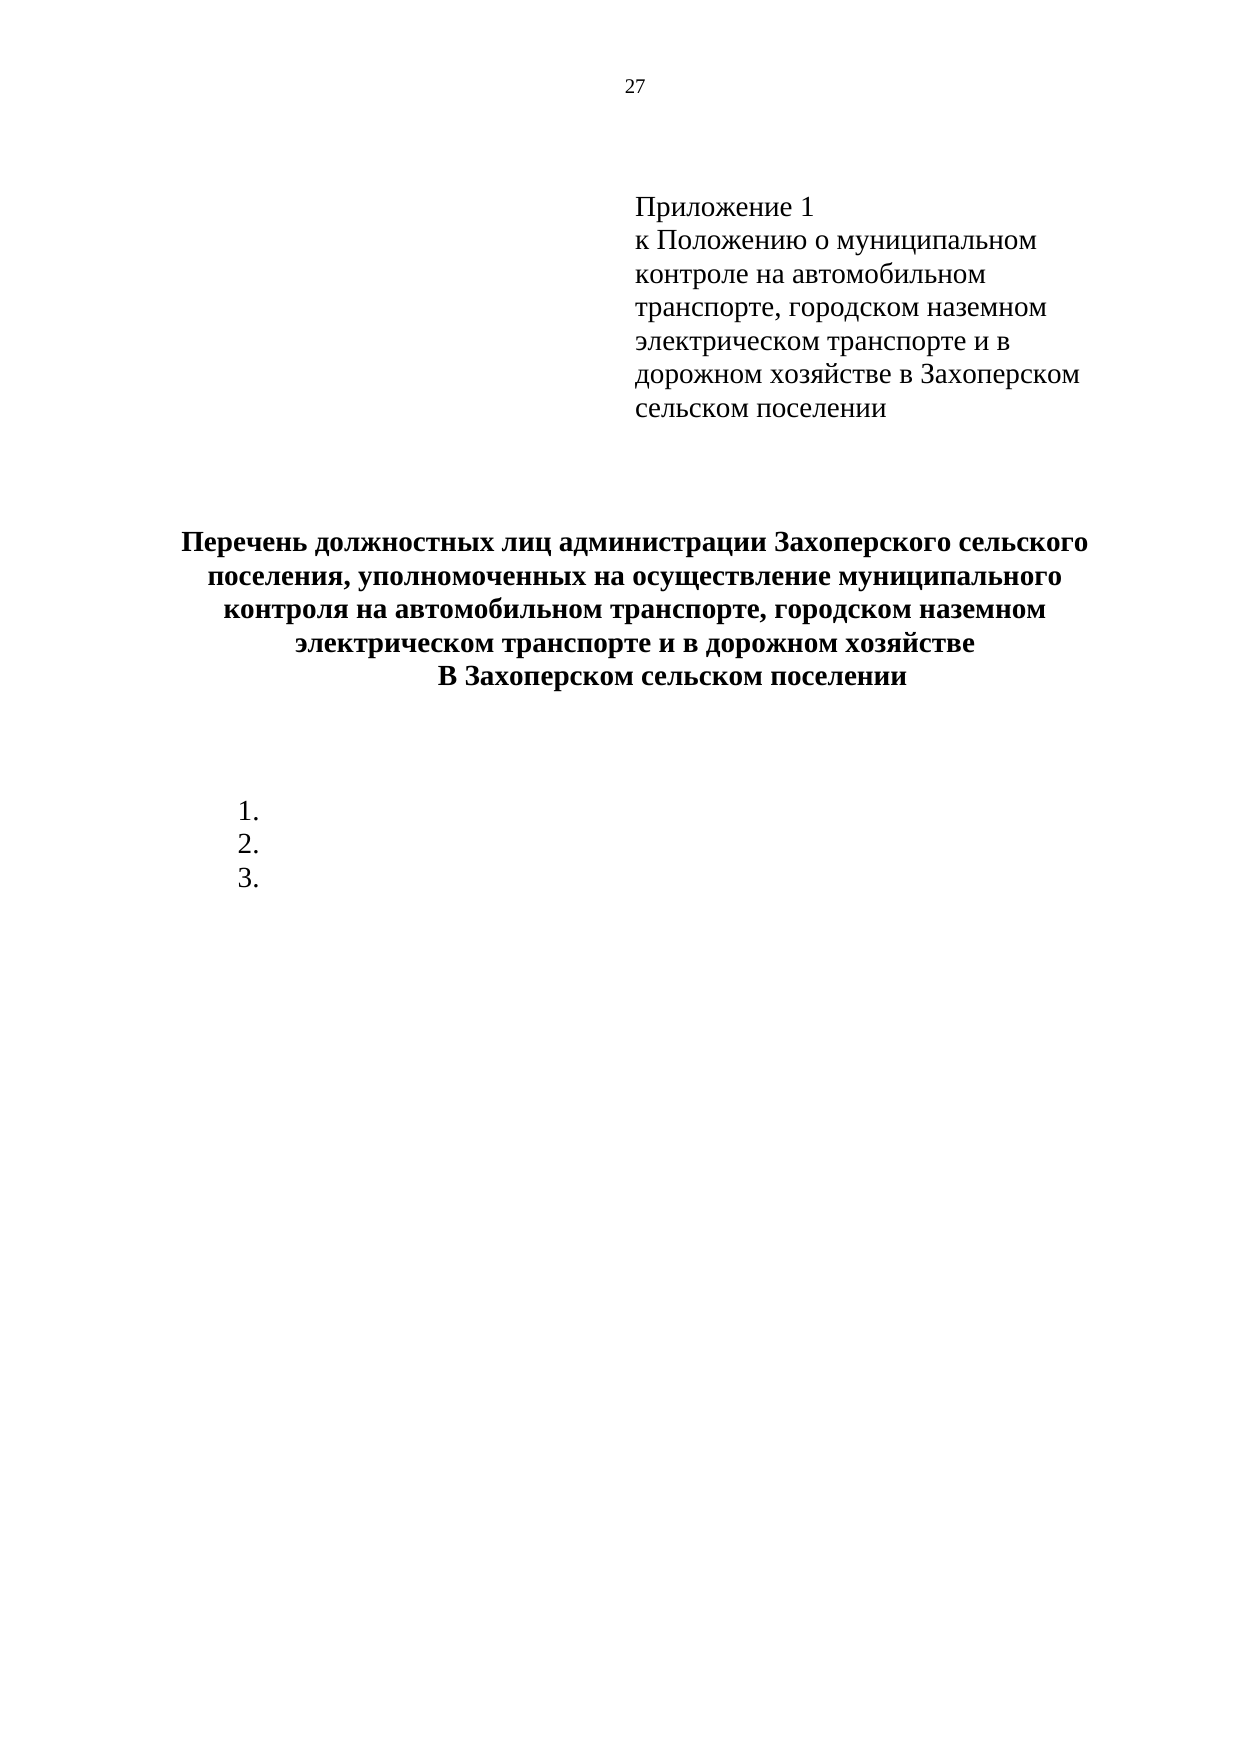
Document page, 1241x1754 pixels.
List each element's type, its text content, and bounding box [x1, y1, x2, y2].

text 3. [162, 860, 1107, 893]
text к Положению о муниципальном контроле на автомобильном транспорте, городском наземном электрическом транспорте и в дорожном хозяйстве в Захоперском сельском поселении [635, 222, 1107, 424]
text 1. [162, 793, 1107, 826]
text Приложение 1 [635, 189, 1107, 222]
text В Захоперском сельском поселении [162, 658, 1107, 692]
text 2. [162, 826, 1107, 860]
text Перечень должностных лиц администрации Захоперского сельского поселения, уполномоченных на осуществление муниципального контроля на автомобильном транспорте, городском наземном электрическом транспорте и в дорожном хозяйстве [162, 524, 1107, 658]
